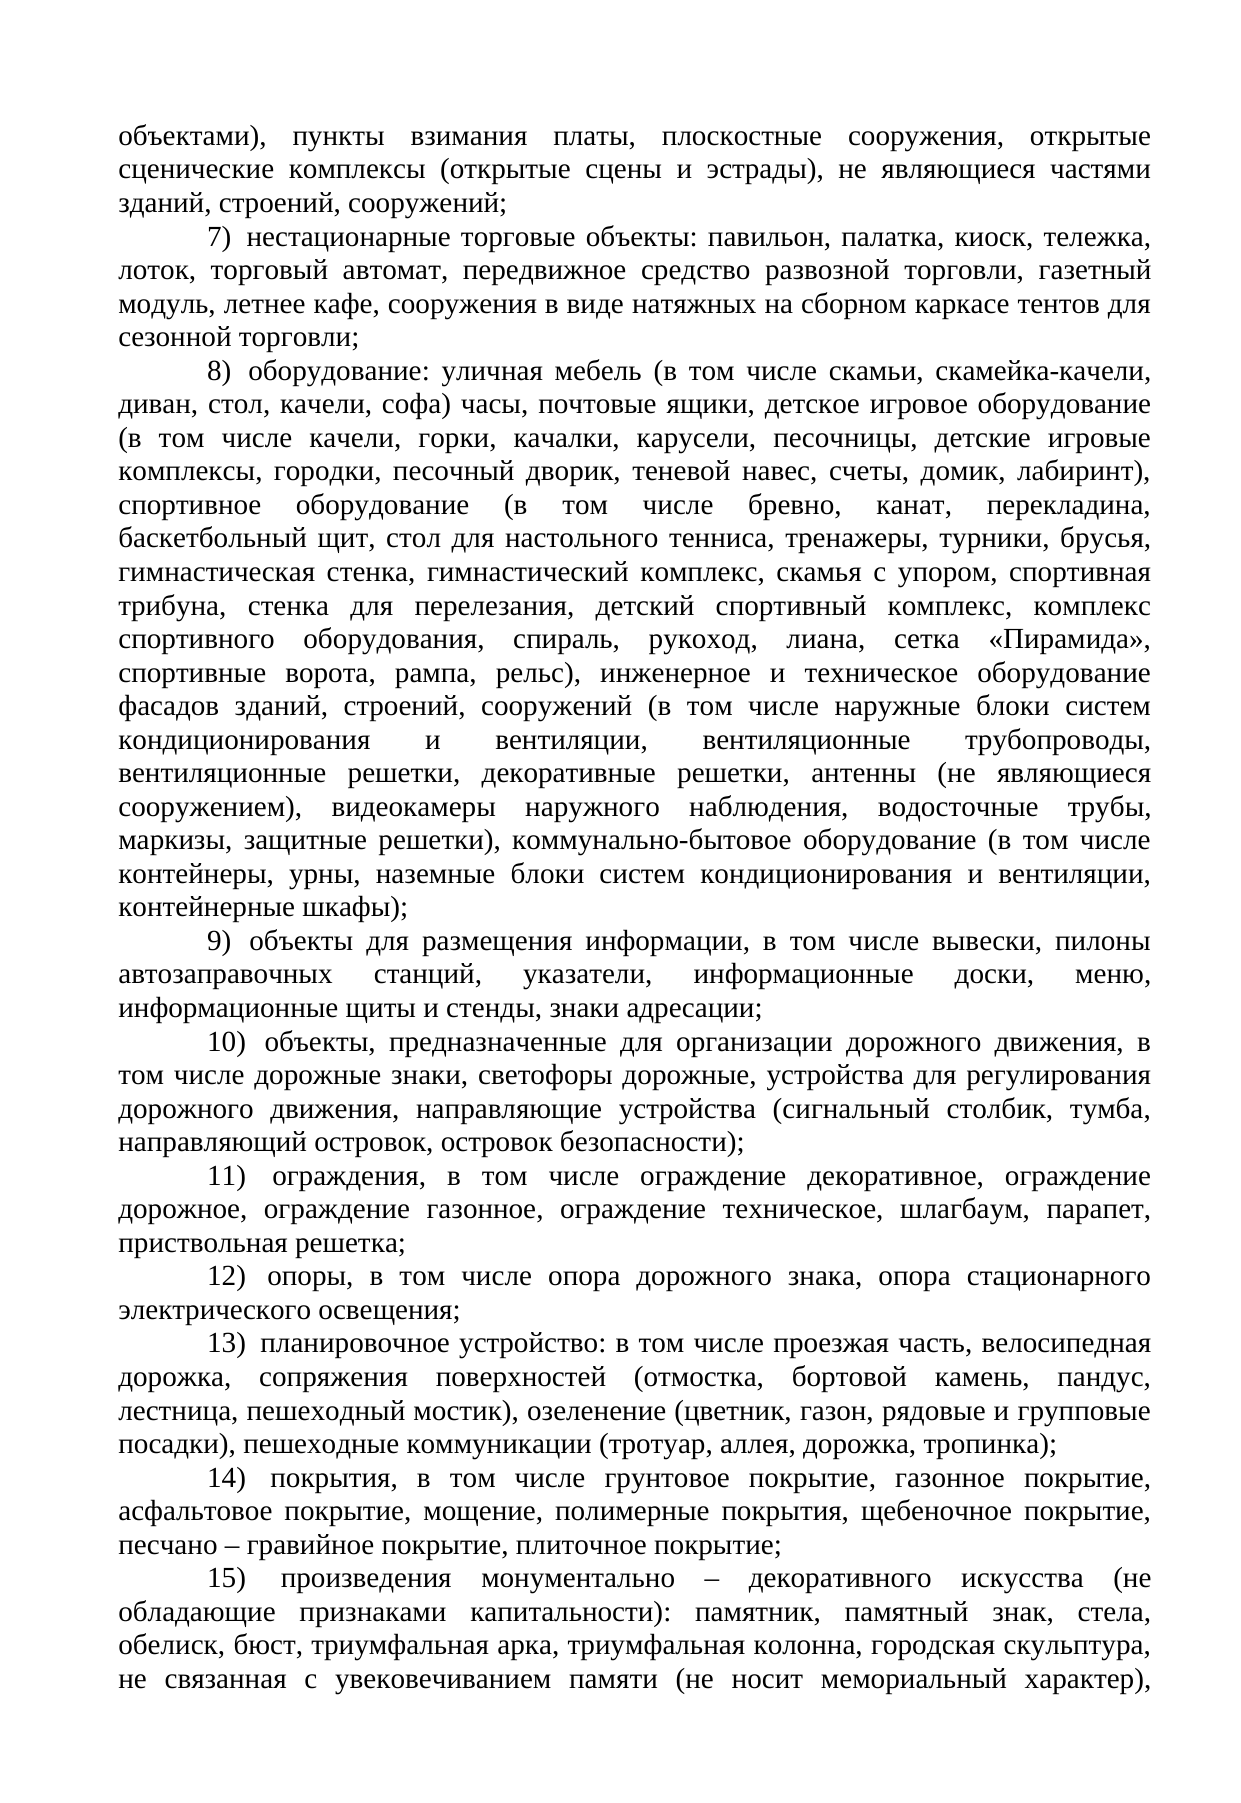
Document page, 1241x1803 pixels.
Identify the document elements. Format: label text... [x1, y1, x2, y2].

list ограждения, в том числе ограждение декоративное, ограждение дорожное, ограждение газонное, ограждение техническое, шлагбаум, парапет, приствольная решетка; [118, 1158, 1152, 1258]
list планировочное устройство: в том числе проезжая часть, велосипедная дорожка, сопряжения поверхностей (отмостка, бортовой камень, пандус, лестница, пешеходный мостик), озеленение (цветник, газон, рядовые и групповые посадки), пешеходные коммуникации (тротуар, аллея, дорожка, тропинка); [118, 1326, 1152, 1460]
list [118, 118, 1152, 219]
list нестационарные торговые объекты: павильон, палатка, киоск, тележка, лоток, торговый автомат, передвижное средство развозной торговли, газетный модуль, летнее кафе, сооружения в виде натяжных на сборном каркасе тентов для сезонной торговли; [118, 219, 1152, 353]
list оборудование: уличная мебель (в том числе скамьи, скамейка-качели, диван, стол, качели, софа) часы, почтовые ящики, детское игровое оборудование (в том числе качели, горки, качалки, карусели, песочницы, детские игровые комплексы, городки, песочный дворик, теневой навес, счеты, домик, лабиринт), спортивное оборудование (в том числе бревно, канат, перекладина, баскетбольный щит, стол для настольного тенниса, тренажеры, турники, брусья, гимнастическая стенка, гимнастический комплекс, скамья с упором, спортивная трибуна, стенка для перелезания, детский спортивный комплекс, комплекс спортивного оборудования, спираль, рукоход, лиана, сетка «Пирамида», спортивные ворота, рампа, рельс), инженерное и техническое оборудование фасадов зданий, строений, сооружений (в том числе наружные блоки систем кондиционирования и вентиляции, вентиляционные трубопроводы, вентиляционные решетки, декоративные решетки, антенны (не являющиеся сооружением), видеокамеры наружного наблюдения, водосточные трубы, маркизы, защитные решетки), коммунально-бытовое оборудование (в том числе контейнеры, урны, наземные блоки систем кондиционирования и вентиляции, контейнерные шкафы); [118, 353, 1152, 923]
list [118, 1560, 1152, 1694]
list объекты, предназначенные для организации дорожного движения, в том числе дорожные знаки, светофоры дорожные, устройства для регулирования дорожного движения, направляющие устройства (сигнальный столбик, тумба, направляющий островок, островок безопасности); [118, 1024, 1152, 1158]
list опоры, в том числе опора дорожного знака, опора стационарного электрического освещения; [118, 1258, 1152, 1326]
list объекты для размещения информации, в том числе вывески, пилоны автозаправочных станций, указатели, информационные доски, меню, информационные щиты и стенды, знаки адресации; [118, 923, 1152, 1024]
list покрытия, в том числе грунтовое покрытие, газонное покрытие, асфальтовое покрытие, мощение, полимерные покрытия, щебеночное покрытие, песчано – гравийное покрытие, плиточное покрытие; [118, 1460, 1152, 1560]
